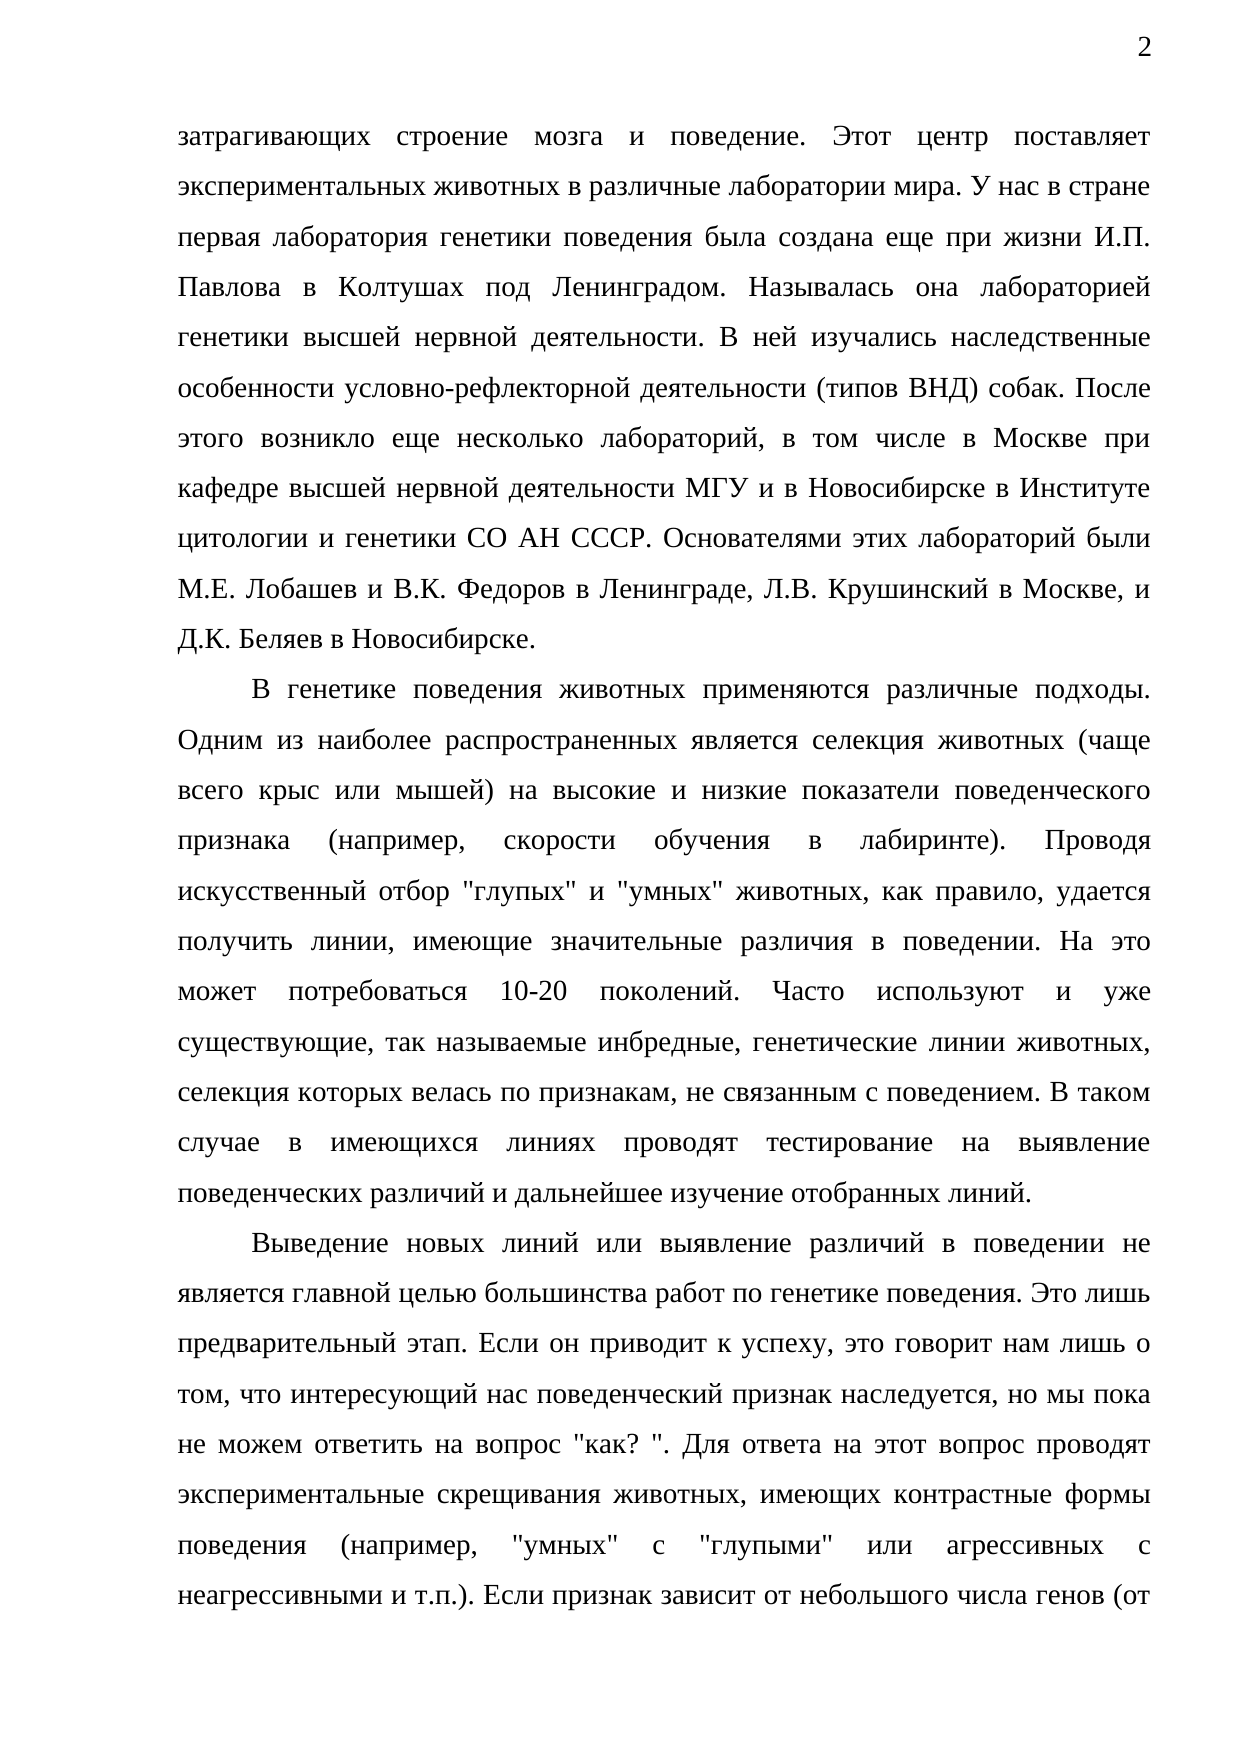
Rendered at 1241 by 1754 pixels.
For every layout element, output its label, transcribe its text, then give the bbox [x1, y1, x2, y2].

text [177, 1225, 1152, 1611]
text В генетике поведения животных применяются различные подходы. Одним из наиболее распространенных является селекция животных (чаще всего крыс или мышей) на высокие и низкие показатели поведенческого признака (например, скорости обучения в лабиринте). Проводя искусственный отбор "глупых" и "умных" животных, как правило, удается получить линии, имеющие значительные различия в поведении. На это может потребоваться 10-20 поколений. Часто используют и уже существующие, так называемые инбредные, генетические линии животных, селекция которых велась по признакам, не связанным с поведением. В таком случае в имеющихся линиях проводят тестирование на выявление поведенческих различий и дальнейшее изучение отобранных линий. [177, 672, 1152, 1208]
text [177, 118, 1152, 655]
